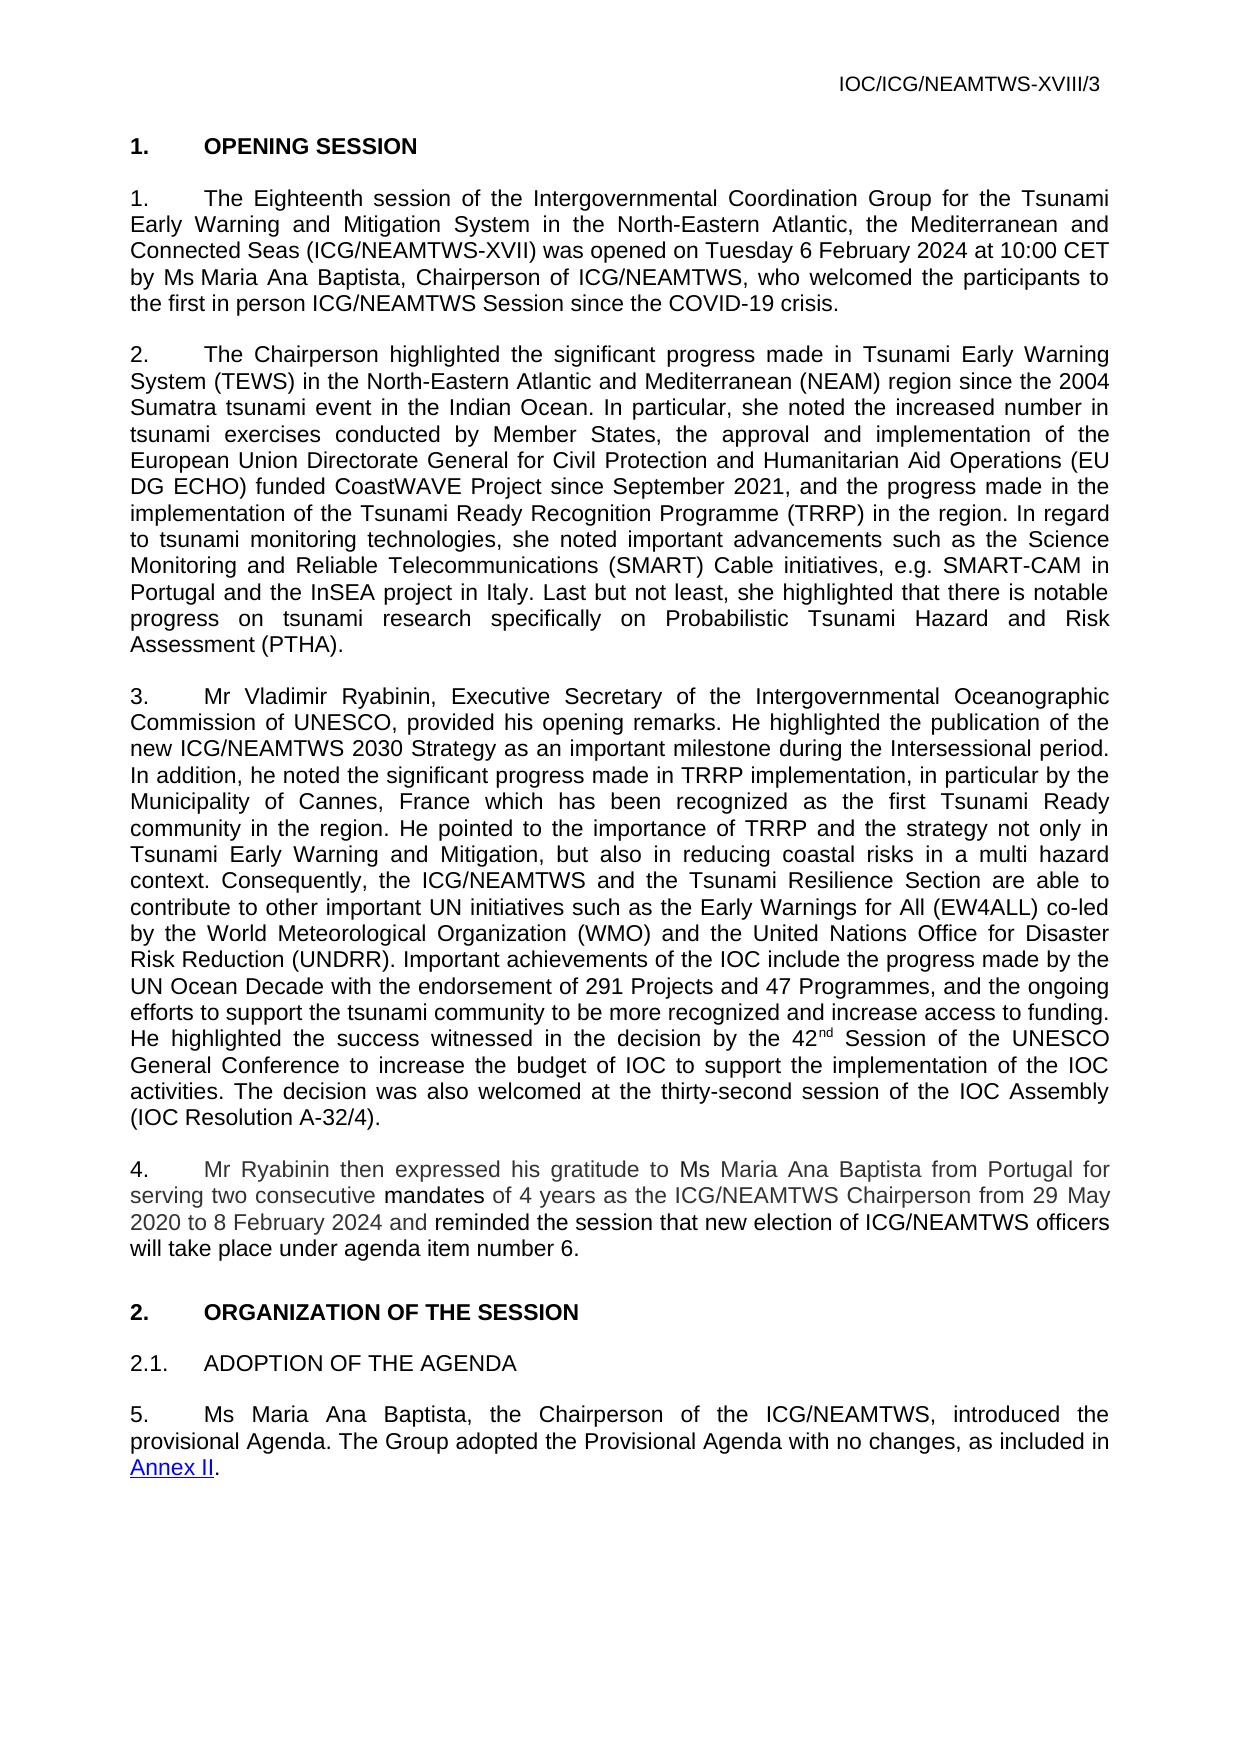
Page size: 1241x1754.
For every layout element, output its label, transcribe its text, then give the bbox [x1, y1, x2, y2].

list The Eighteenth session of the Intergovernmental Coordination Group for the Tsunami Early Warning and Mitigation System in the North-Eastern Atlantic, the Mediterranean and Connected Seas (ICG/NEAMTWS-XVII) was opened on Tuesday 6 February 2024 at 10:00 CET by Ms Maria Ana Baptista, Chairperson of ICG/NEAMTWS, who welcomed the participants to the first in person ICG/NEAMTWS Session since the COVID-19 crisis. [130, 185, 1110, 316]
subtitle ORGANIZATION OF THE SESSION [130, 1299, 1110, 1325]
list Mr Ryabinin then expressed his gratitude to Ms Maria Ana Baptista from Portugal for serving two consecutive mandates of 4 years as the ICG/NEAMTWS Chairperson from 29 May 2020 to 8 February 2024 and reminded the session that new election of ICG/NEAMTWS officers will take place under agenda item number 6. [130, 1156, 1110, 1261]
list Mr Vladimir Ryabinin, Executive Secretary of the Intergovernmental Oceanographic Commission of UNESCO, provided his opening remarks. He highlighted the publication of the new ICG/NEAMTWS 2030 Strategy as an important milestone during the Intersessional period. In addition, he noted the significant progress made in TRRP implementation, in particular by the Municipality of Cannes, France which has been recognized as the first Tsunami Ready community in the region. He pointed to the importance of TRRP and the strategy not only in Tsunami Early Warning and Mitigation, but also in reducing coastal risks in a multi hazard context. Consequently, the ICG/NEAMTWS and the Tsunami Resilience Section are able to contribute to other important UN initiatives such as the Early Warnings for All (EW4ALL) co-led by the World Meteorological Organization (WMO) and the United Nations Office for Disaster Risk Reduction (UNDRR). Important achievements of the IOC include the progress made by the UN Ocean Decade with the endorsement of 291 Projects and 47 Programmes, and the ongoing efforts to support the tsunami community to be more recognized and increase access to funding. He highlighted the success witnessed in the decision by the 42nd Session of the UNESCO General Conference to increase the budget of IOC to support the implementation of the IOC activities. The decision was also welcomed at the thirty-second session of the IOC Assembly (IOC Resolution A-32/4). [130, 683, 1110, 1131]
subtitle OPENING SESSION [130, 133, 1110, 160]
list The Chairperson highlighted the significant progress made in Tsunami Early Warning System (TEWS) in the North-Eastern Atlantic and Mediterranean (NEAM) region since the 2004 Sumatra tsunami event in the Indian Ocean. In particular, she noted the increased number in tsunami exercises conducted by Member States, the approval and implementation of the European Union Directorate General for Civil Protection and Humanitarian Aid Operations (EU DG ECHO) funded CoastWAVE Project since September 2021, and the progress made in the implementation of the Tsunami Ready Recognition Programme (TRRP) in the region. In regard to tsunami monitoring technologies, she noted important advancements such as the Science Monitoring and Reliable Telecommunications (SMART) Cable initiatives, e.g. SMART-CAM in Portugal and the InSEA project in Italy. Last but not least, she highlighted that there is notable progress on tsunami research specifically on Probabilistic Tsunami Hazard and Risk Assessment (PTHA). [130, 341, 1110, 658]
subtitle ADOPTION OF THE AGENDA [130, 1350, 1110, 1376]
list Ms Maria Ana Baptista, the Chairperson of the ICG/NEAMTWS, introduced the provisional Agenda. The Group adopted the Provisional Agenda with no changes, as included in Annex II. [130, 1401, 1110, 1480]
